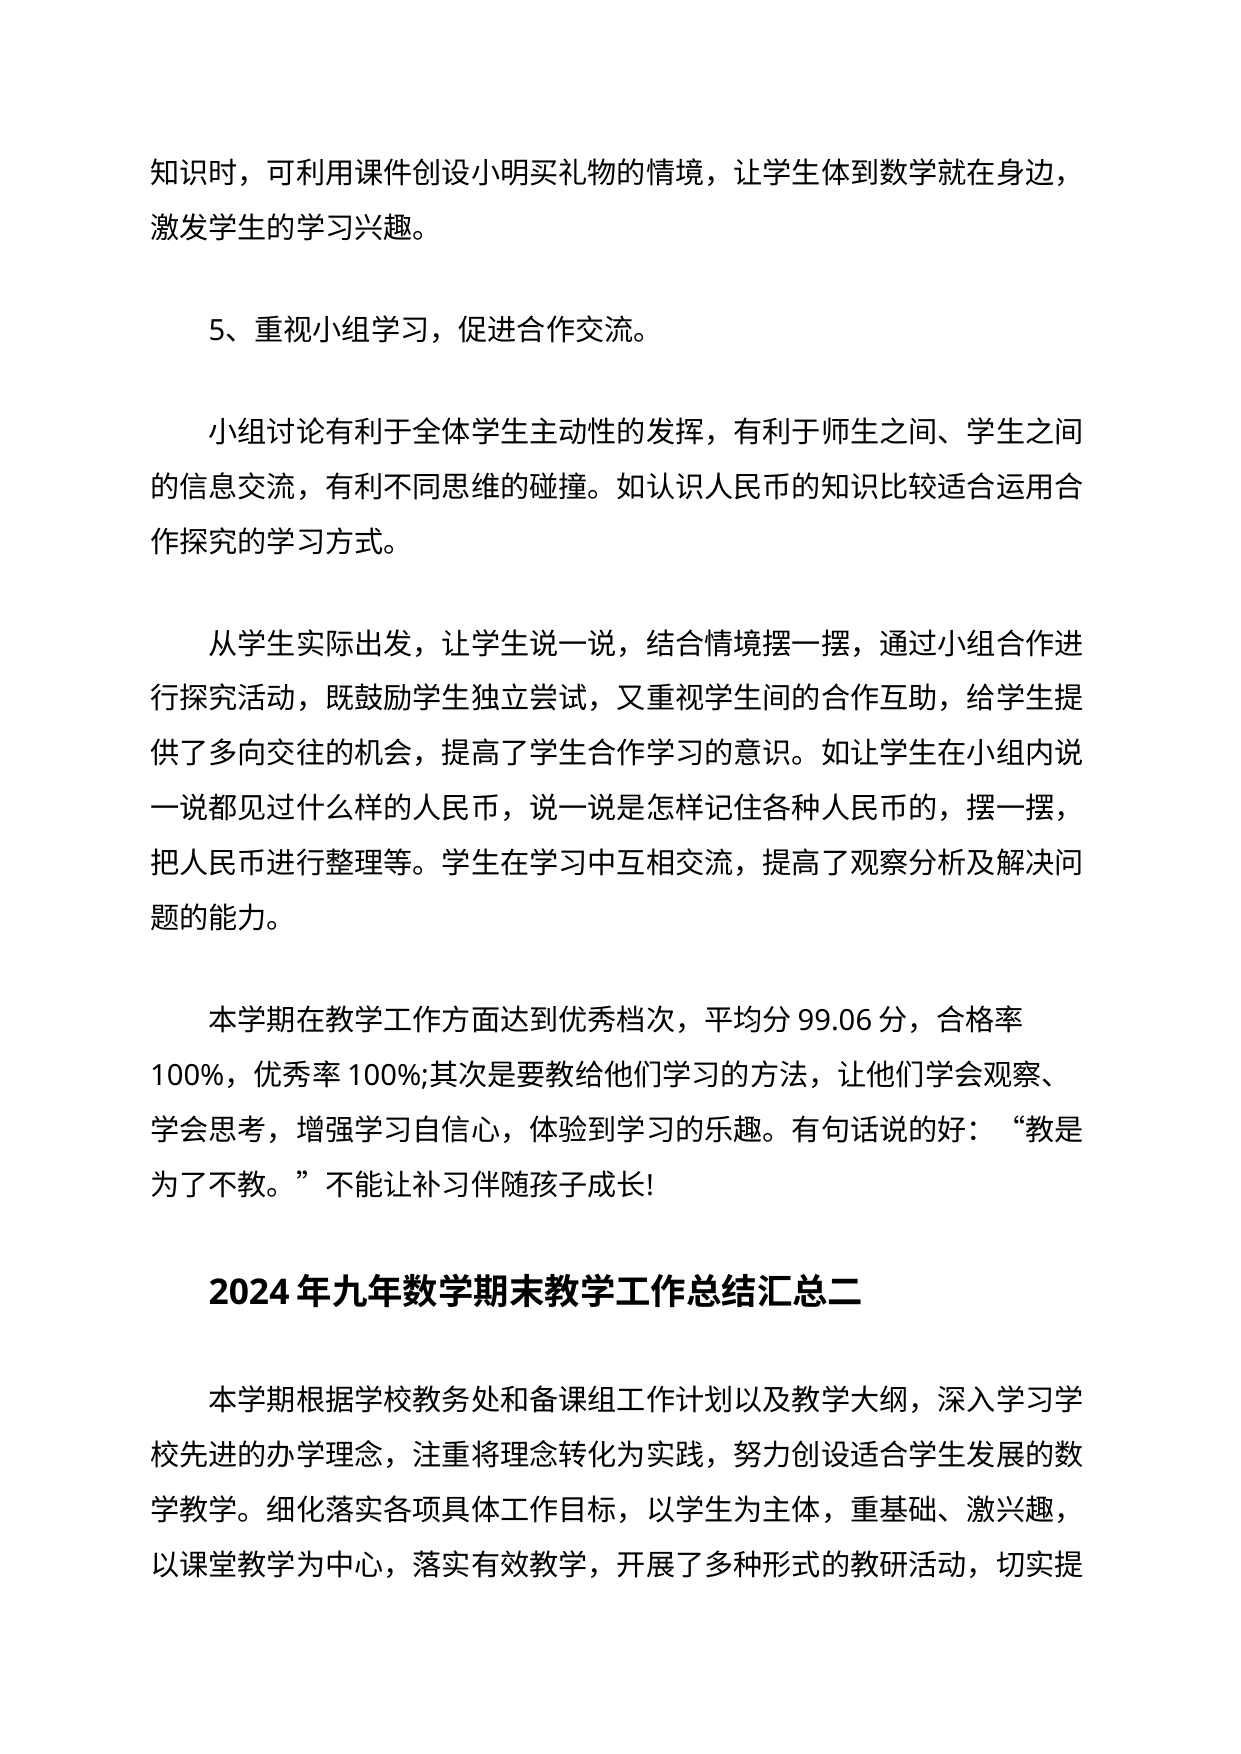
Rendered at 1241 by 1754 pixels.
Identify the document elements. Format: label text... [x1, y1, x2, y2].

text 从学生实际出发，让学生说一说，结合情境摆一摆，通过小组合作进行探究活动，既鼓励学生独立尝试，又重视学生间的合作互助，给学生提供了多向交往的机会，提高了学生合作学习的意识。如让学生在小组内说一说都见过什么样的人民币，说一说是怎样记住各种人民币的，摆一摆，把人民币进行整理等。学生在学习中互相交流，提高了观察分析及解决问题的能力。 [150, 620, 1090, 937]
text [150, 1377, 1090, 1584]
text 小组讨论有利于全体学生主动性的发挥，有利于师生之间、学生之间的信息交流，有利不同思维的碰撞。如认识人民币的知识比较适合运用合作探究的学习方式。 [150, 409, 1090, 561]
text 本学期在教学工作方面达到优秀档次，平均分99.06分，合格率100%，优秀率100%;其次是要教给他们学习的方法，让他们学会观察、学会思考，增强学习自信心，体验到学习的乐趣。有句话说的好：“教是为了不教。”不能让补习伴随孩子成长! [150, 996, 1090, 1204]
text 5、重视小组学习，促进合作交流。 [150, 307, 1090, 349]
text 2024年九年数学期末教学工作总结汇总二 [150, 1263, 1090, 1315]
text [150, 150, 1090, 247]
